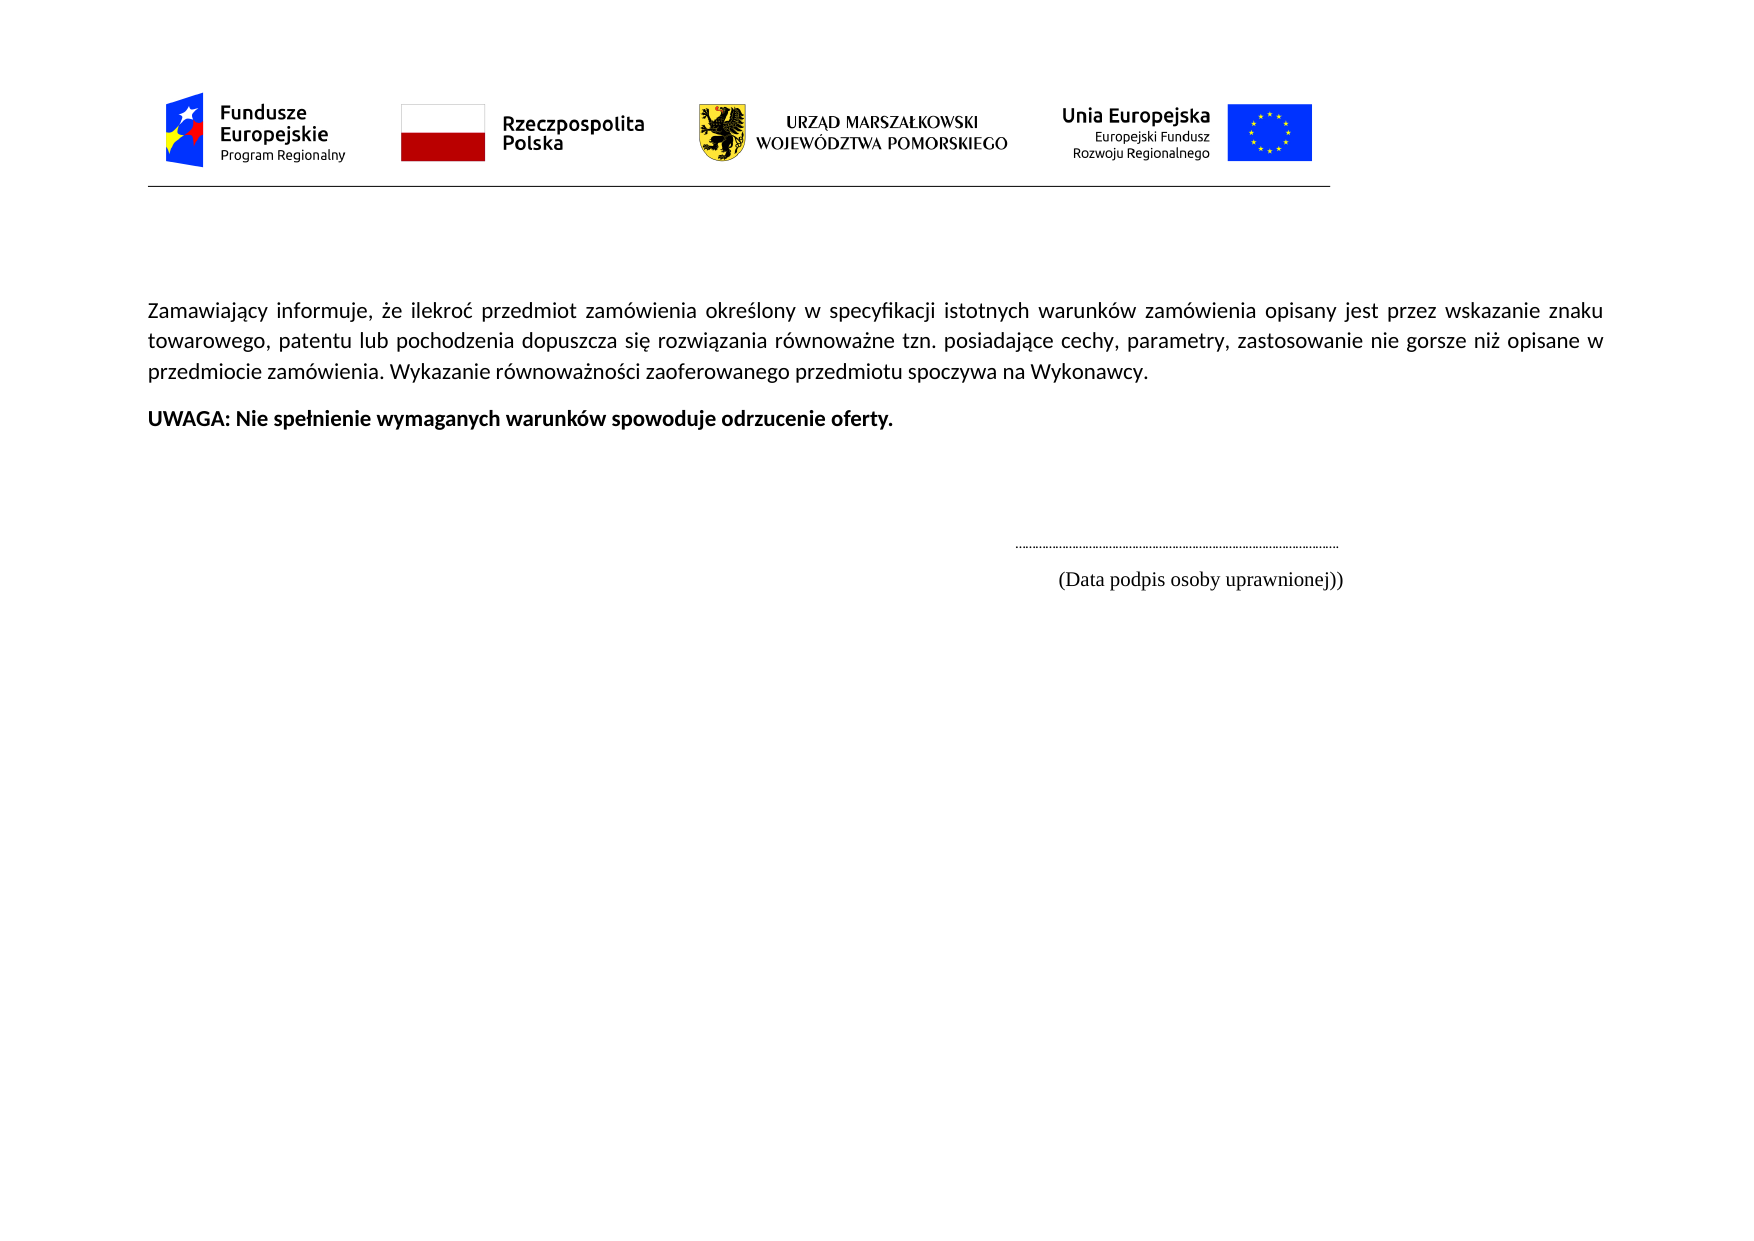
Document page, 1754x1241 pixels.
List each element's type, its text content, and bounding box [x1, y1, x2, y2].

text UWAGA: Nie spełnienie wymaganych warunków spowoduje odrzucenie oferty. [148, 404, 1606, 432]
text (Data podpis osoby uprawnionej)) [148, 567, 1606, 591]
text Zamawiający informuje, że ilekroć przedmiot zamówienia określony w specyfikacji istotnych warunków zamówienia opisany jest przez wskazanie znaku towarowego, patentu lub pochodzenia dopuszcza się rozwiązania równoważne tzn. posiadające cechy, parametry, zastosowanie nie gorsze niż opisane w przedmiocie zamówienia. Wykazanie równoważności zaoferowanego przedmiotu spoczywa na Wykonawcy. [148, 296, 1606, 385]
text ……………………………………………………………………………………. [148, 534, 1606, 564]
picture [147, 73, 1331, 187]
